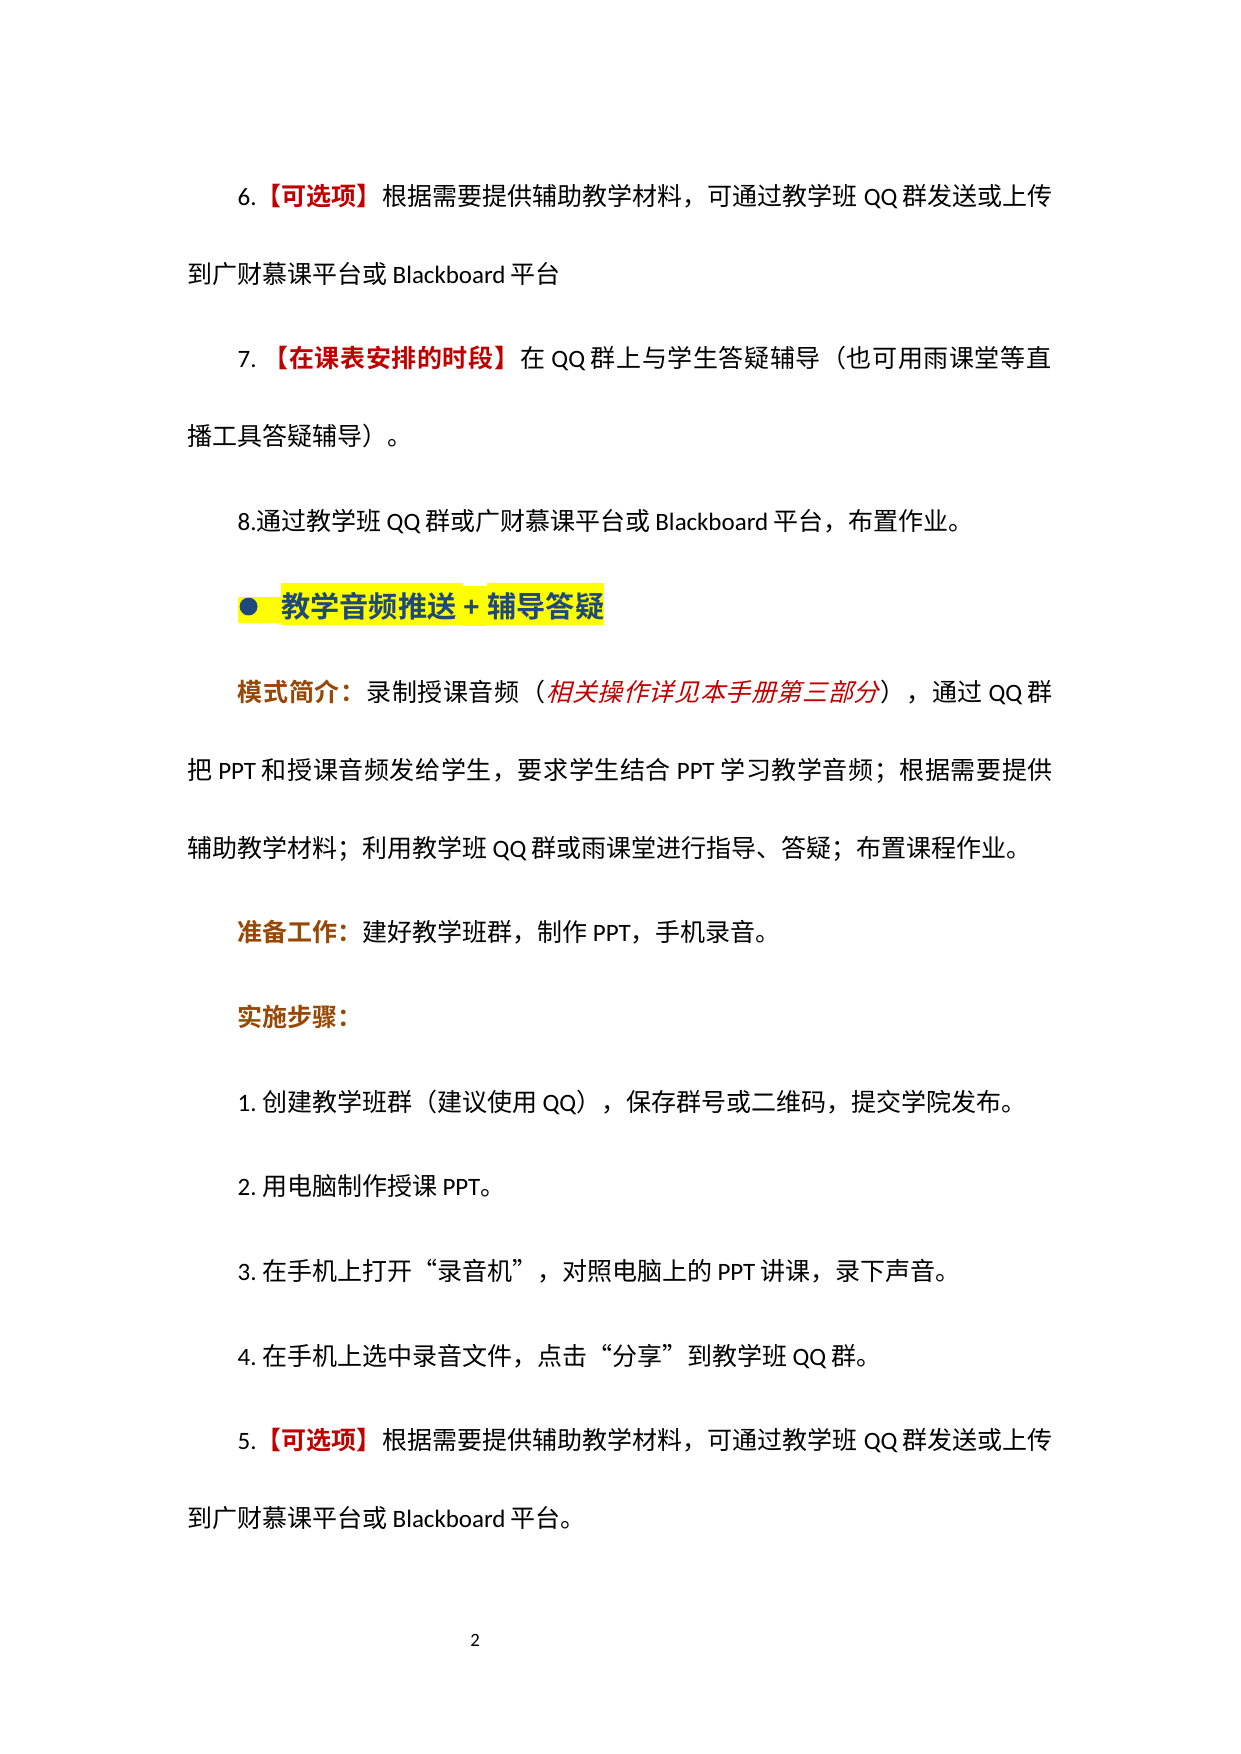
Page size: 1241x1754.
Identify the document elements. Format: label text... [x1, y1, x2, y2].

text 6.【可选项】根据需要提供辅助教学材料，可通过教学班QQ群发送或上传到广财慕课平台或Blackboard平台 [187, 162, 1053, 305]
list 创建教学班群（建议使用QQ），保存群号或二维码，提交学院发布。 [187, 1068, 1053, 1133]
text 实施步骤： [187, 983, 1053, 1048]
text 8.通过教学班QQ群或广财慕课平台或Blackboard平台，布置作业。 [187, 487, 1053, 552]
list 在手机上选中录音文件，点击“分享”到教学班QQ群。 [187, 1322, 1053, 1387]
text 5.【可选项】根据需要提供辅助教学材料，可通过教学班QQ群发送或上传到广财慕课平台或Blackboard平台。 [187, 1406, 1053, 1549]
list 在手机上打开“录音机”，对照电脑上的PPT讲课，录下声音。 [187, 1237, 1053, 1302]
text 模式简介：录制授课音频（相关操作详见本手册第三部分），通过QQ群把PPT和授课音频发给学生，要求学生结合PPT学习教学音频；根据需要提供辅助教学材料；利用教学班QQ群或雨课堂进行指导、答疑；布置课程作业。 [187, 658, 1053, 879]
text 准备工作：建好教学班群，制作PPT，手机录音。 [187, 898, 1053, 963]
text 7. 【在课表安排的时段】在QQ群上与学生答疑辅导（也可用雨课堂等直播工具答疑辅导）。 [187, 324, 1053, 467]
list 教学音频推送 + 辅导答疑 [237, 572, 1053, 637]
list 用电脑制作授课PPT。 [187, 1152, 1053, 1217]
